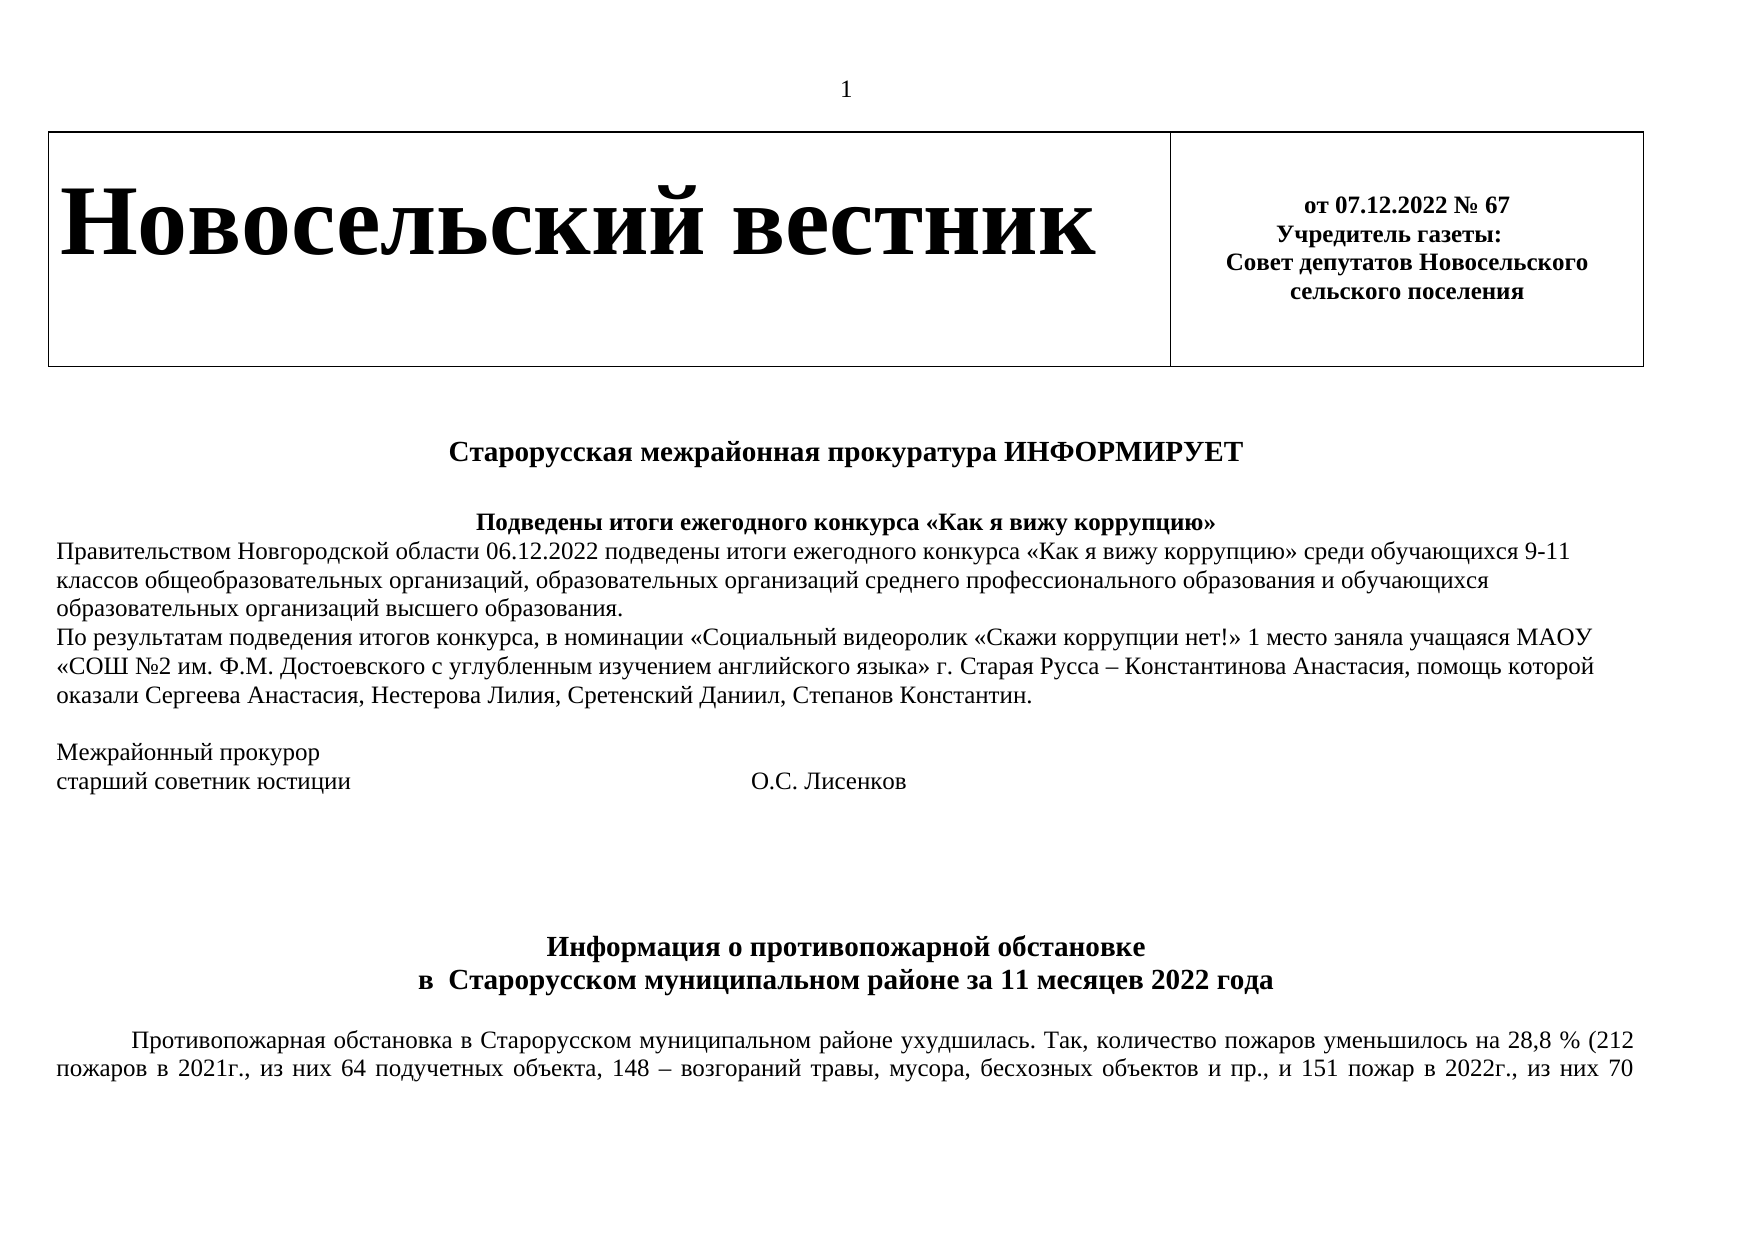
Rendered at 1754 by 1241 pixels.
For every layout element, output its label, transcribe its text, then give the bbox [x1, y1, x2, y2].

text в Старорусском муниципальном районе за 11 месяцев 2022 года [56, 962, 1636, 996]
text Старорусская межрайонная прокуратура ИНФОРМИРУЕТ [56, 434, 1636, 468]
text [56, 1025, 1636, 1082]
table_header от 07.12.2022 № 67 Учредитель газеты: Совет депутатов Новосельского сельского поселения [1171, 133, 1643, 366]
text Информация о противопожарной обстановке [56, 929, 1636, 962]
text По результатам подведения итогов конкурса, в номинации «Социальный видеоролик «Скажи коррупции нет!» 1 место заняла учащаяся МАОУ «СОШ №2 им. Ф.М. Достоевского с углубленным изучением английского языка» г. Старая Русса – Константинова Анастасия, помощь которой оказали Сергеева Анастасия, Нестерова Лилия, Сретенский Даниил, Степанов Константин. [56, 622, 1636, 708]
text старший советник юстиции О.С. Лисенков [56, 766, 1636, 795]
table_header Новосельский вестник [49, 133, 1170, 366]
text Межрайонный прокурор [56, 737, 1636, 766]
text Подведены итоги ежегодного конкурса «Как я вижу коррупцию» [56, 507, 1636, 536]
text Правительством Новгородской области 06.12.2022 подведены итоги ежегодного конкурса «Как я вижу коррупцию» среди обучающихся 9-11 классов общеобразовательных организаций, образовательных организаций среднего профессионального образования и обучающихся образовательных организаций высшего образования. [56, 536, 1636, 622]
